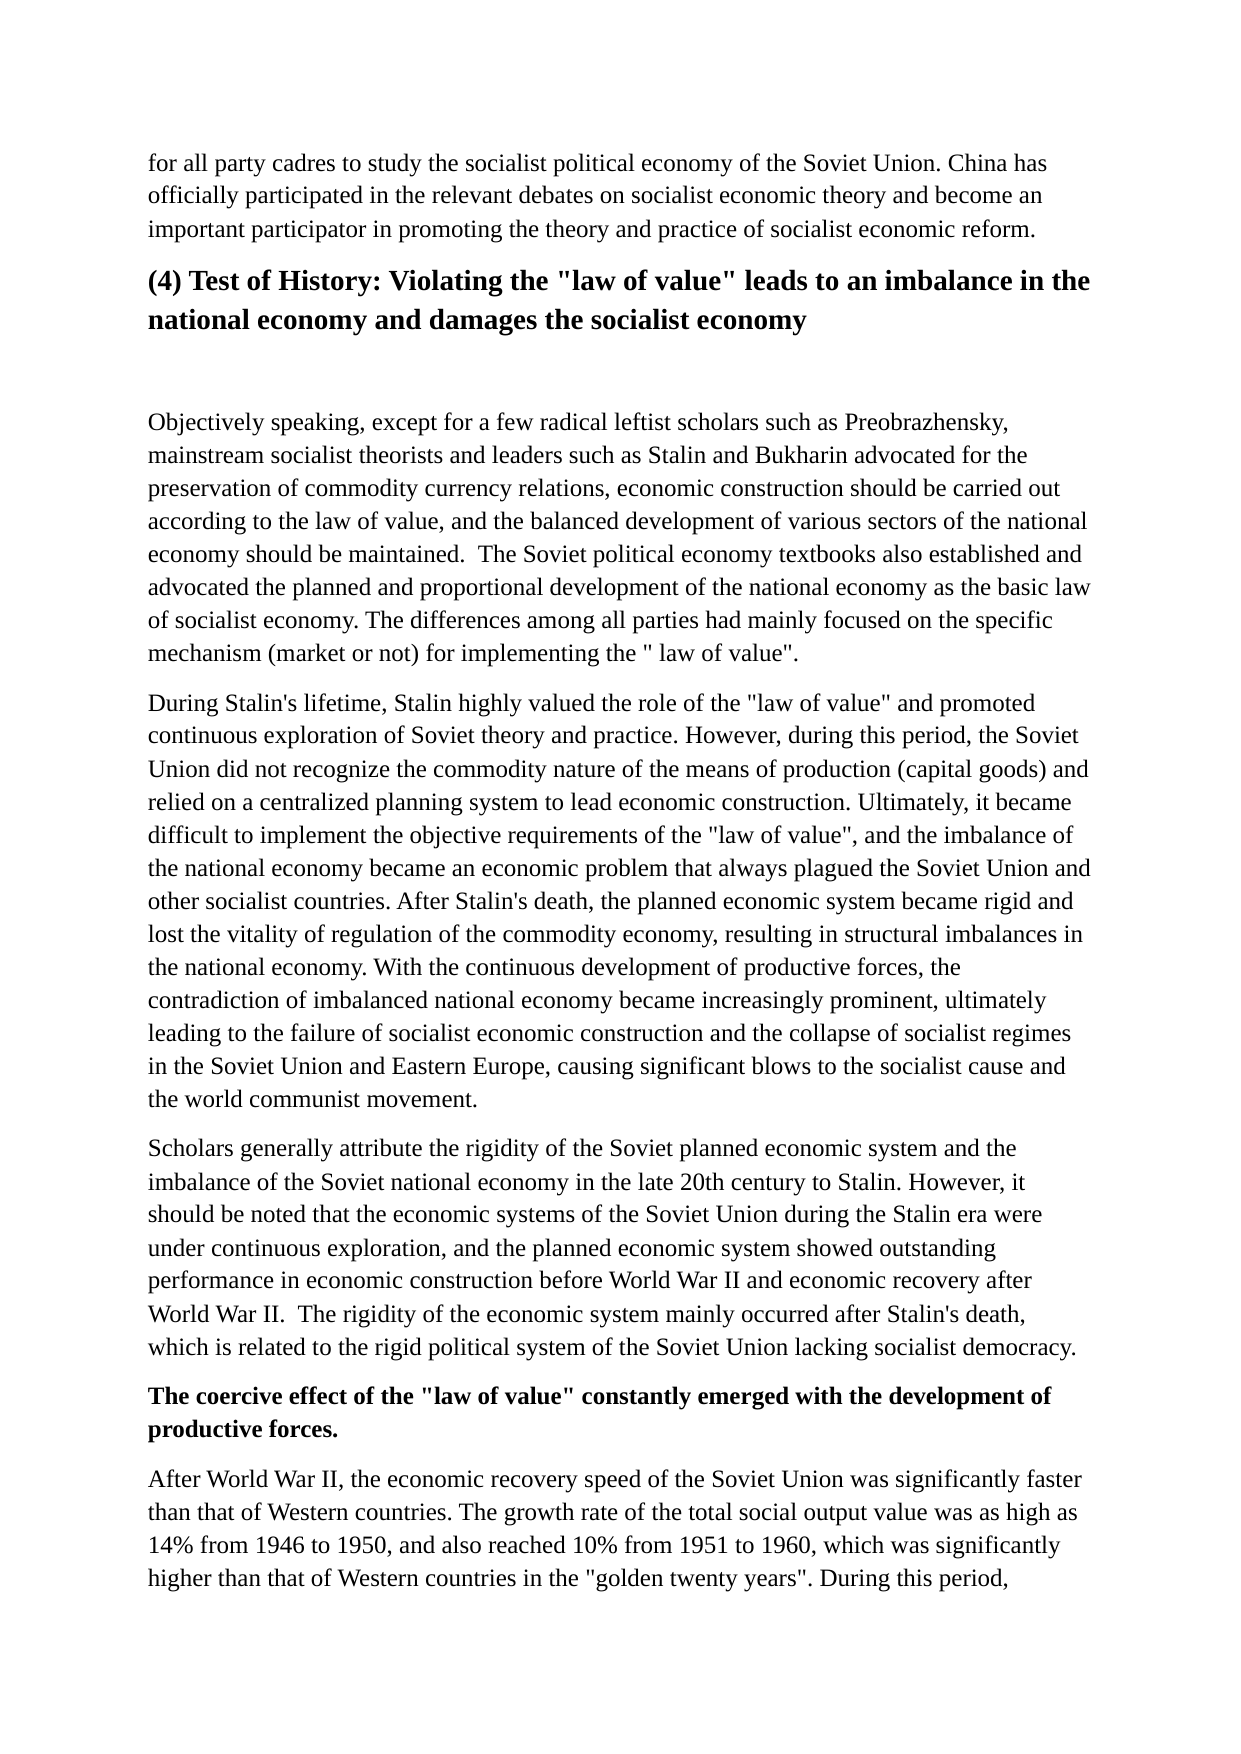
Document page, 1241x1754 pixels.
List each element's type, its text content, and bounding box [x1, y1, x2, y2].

text During Stalin's lifetime, Stalin highly valued the role of the "law of value" and promoted continuous exploration of Soviet theory and practice. However, during this period, the Soviet Union did not recognize the commodity nature of the means of production (capital goods) and relied on a centralized planning system to lead economic construction. Ultimately, it became difficult to implement the objective requirements of the "law of value", and the imbalance of the national economy became an economic problem that always plagued the Soviet Union and other socialist countries. After Stalin's death, the planned economic system became rigid and lost the vitality of regulation of the commodity economy, resulting in structural imbalances in the national economy. With the continuous development of productive forces, the contradiction of imbalanced national economy became increasingly prominent, ultimately leading to the failure of socialist economic construction and the collapse of socialist regimes in the Soviet Union and Eastern Europe, causing significant blows to the socialist cause and the world communist movement. [148, 688, 1093, 1113]
text Scholars generally attribute the rigidity of the Soviet planned economic system and the imbalance of the Soviet national economy in the late 20th century to Stalin. However, it should be noted that the economic systems of the Soviet Union during the Stalin era were under continuous exploration, and the planned economic system showed outstanding performance in economic construction before World War II and economic recovery after World War II. The rigidity of the economic system mainly occurred after Stalin's death, which is related to the rigid political system of the Soviet Union lacking socialist democracy. [148, 1133, 1093, 1360]
text (4) Test of History: Violating the "law of value" leads to an imbalance in the national economy and damages the socialist economy [148, 263, 1093, 335]
text The coercive effect of the "law of value" constantly emerged with the development of productive forces. [148, 1381, 1093, 1443]
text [148, 148, 1093, 242]
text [148, 1464, 1093, 1592]
text Objectively speaking, except for a few radical leftist scholars such as Preobrazhensky, mainstream socialist theorists and leaders such as Stalin and Bukharin advocated for the preservation of commodity currency relations, economic construction should be carried out according to the law of value, and the balanced development of various sectors of the national economy should be maintained. The Soviet political economy textbooks also established and advocated the planned and proportional development of the national economy as the basic law of socialist economy. The differences among all parties had mainly focused on the specific mechanism (market or not) for implementing the " law of value". [148, 407, 1093, 667]
